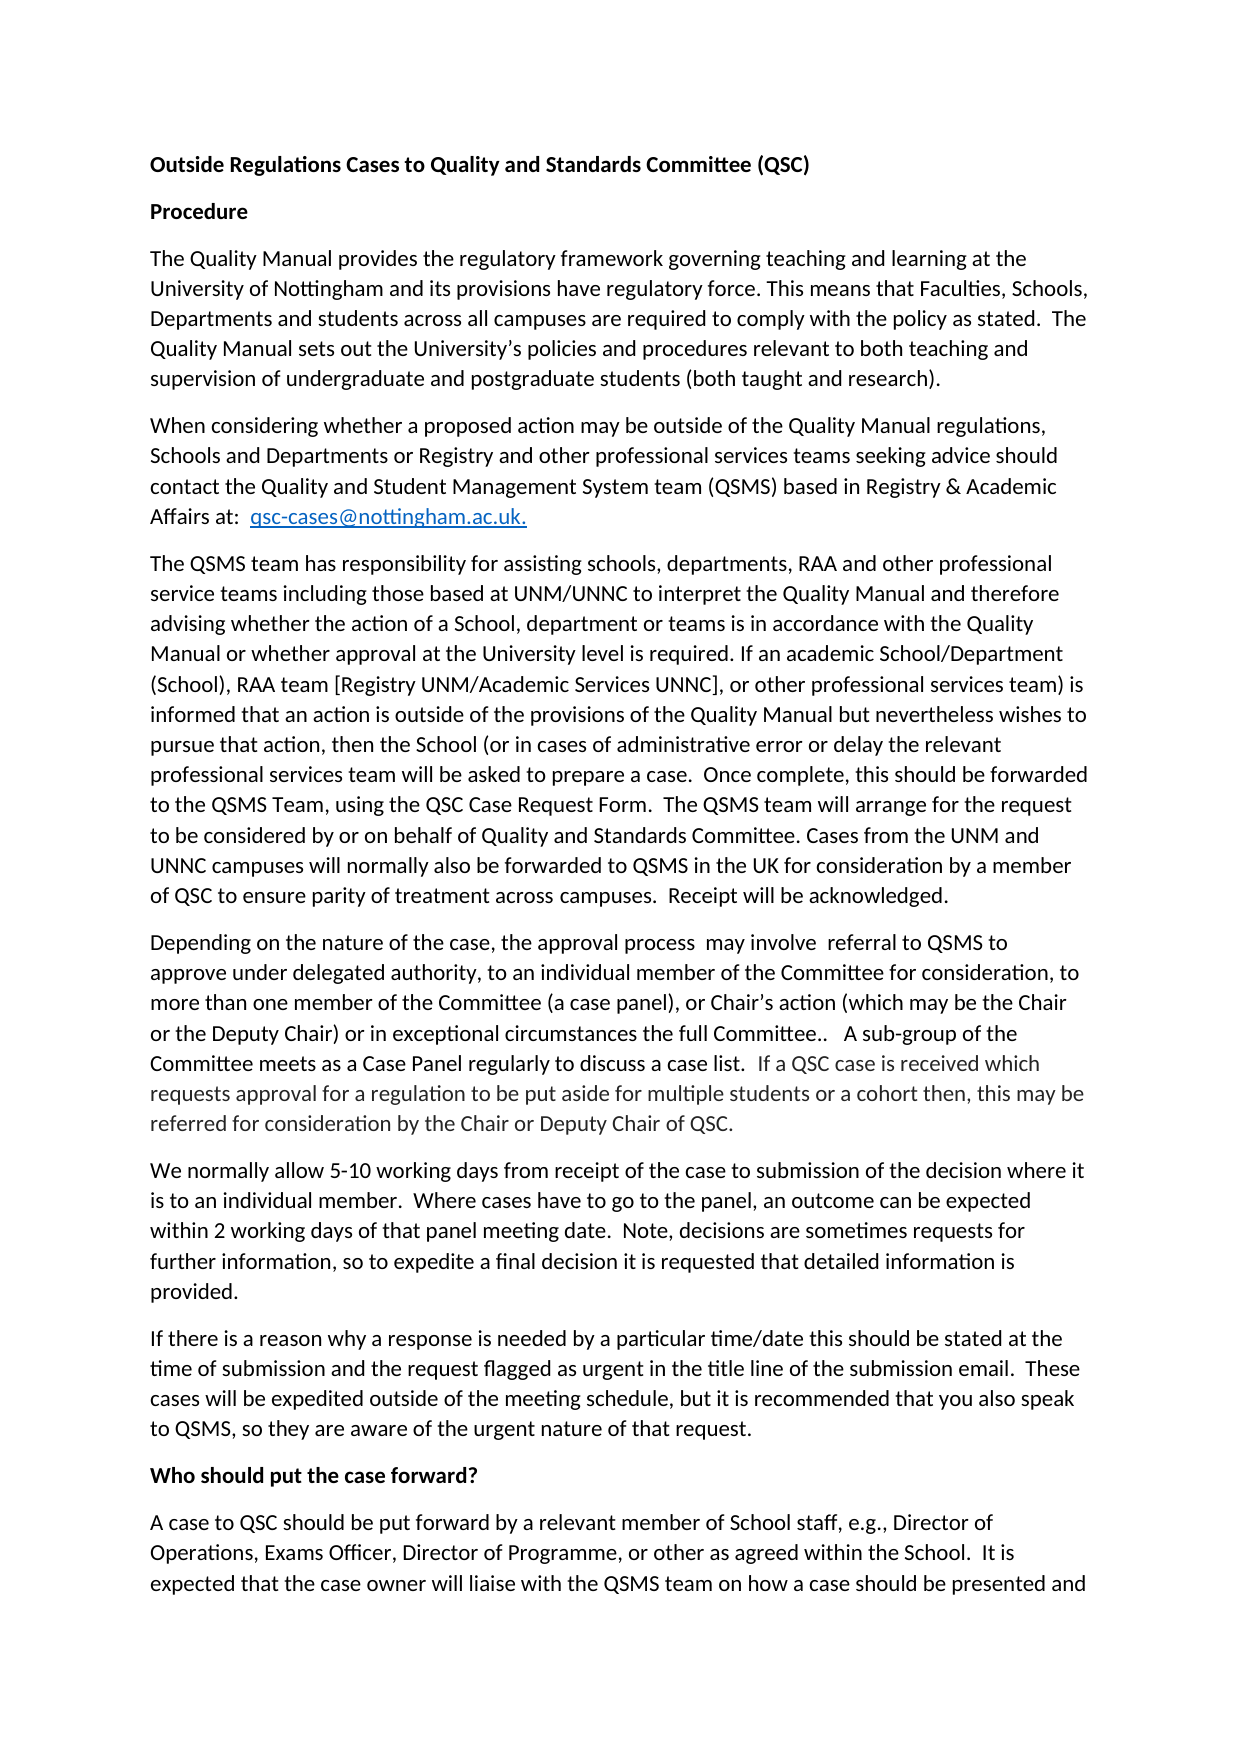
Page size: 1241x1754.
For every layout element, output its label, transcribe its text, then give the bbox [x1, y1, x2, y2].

text The Quality Manual provides the regulatory framework governing teaching and learning at the University of Nottingham and its provisions have regulatory force. This means that Faculties, Schools, Departments and students across all campuses are required to comply with the policy as stated. The Quality Manual sets out the University’s policies and procedures relevant to both teaching and supervision of undergraduate and postgraduate students (both taught and research). [150, 244, 1090, 393]
text Procedure [150, 197, 1090, 225]
text Outside Regulations Cases to Quality and Standards Committee (QSC) [150, 150, 1090, 178]
text When considering whether a proposed action may be outside of the Quality Manual regulations, Schools and Departments or Registry and other professional services teams seeking advice should contact the Quality and Student Management System team (QSMS) based in Registry & Academic Affairs at: qsc-cases@nottingham.ac.uk. [150, 411, 1090, 530]
text The QSMS team has responsibility for assisting schools, departments, RAA and other professional service teams including those based at UNM/UNNC to interpret the Quality Manual and therefore advising whether the action of a School, department or teams is in accordance with the Quality Manual or whether approval at the University level is required. If an academic School/Department (School), RAA team [Registry UNM/Academic Services UNNC], or other professional services team) is informed that an action is outside of the provisions of the Quality Manual but nevertheless wishes to pursue that action, then the School (or in cases of administrative error or delay the relevant professional services team will be asked to prepare a case. Once complete, this should be forwarded to the QSMS Team, using the QSC Case Request Form. The QSMS team will arrange for the request to be considered by or on behalf of Quality and Standards Committee. Cases from the UNM and UNNC campuses will normally also be forwarded to QSMS in the UK for consideration by a member of QSC to ensure parity of treatment across campuses. Receipt will be acknowledged. [150, 549, 1090, 909]
text Who should put the case forward? [150, 1461, 1090, 1489]
text If there is a reason why a response is needed by a particular time/date this should be stated at the time of submission and the request flagged as urgent in the title line of the submission email. These cases will be expedited outside of the meeting schedule, but it is recommended that you also speak to QSMS, so they are aware of the urgent nature of that request. [150, 1324, 1090, 1443]
text Depending on the nature of the case, the approval process may involve referral to QSMS to approve under delegated authority, to an individual member of the Committee for consideration, to more than one member of the Committee (a case panel), or Chair’s action (which may be the Chair or the Deputy Chair) or in exceptional circumstances the full Committee.. A sub-group of the Committee meets as a Case Panel regularly to discuss a case list. If a QSC case is received which requests approval for a regulation to be put aside for multiple students or a cohort then, this may be referred for consideration by the Chair or Deputy Chair of QSC. [150, 928, 1090, 1137]
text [150, 1508, 1090, 1597]
text We normally allow 5-10 working days from receipt of the case to submission of the decision where it is to an individual member. Where cases have to go to the panel, an outcome can be expected within 2 working days of that panel meeting date. Note, decisions are sometimes requests for further information, so to expedite a final decision it is requested that detailed information is provided. [150, 1156, 1090, 1305]
